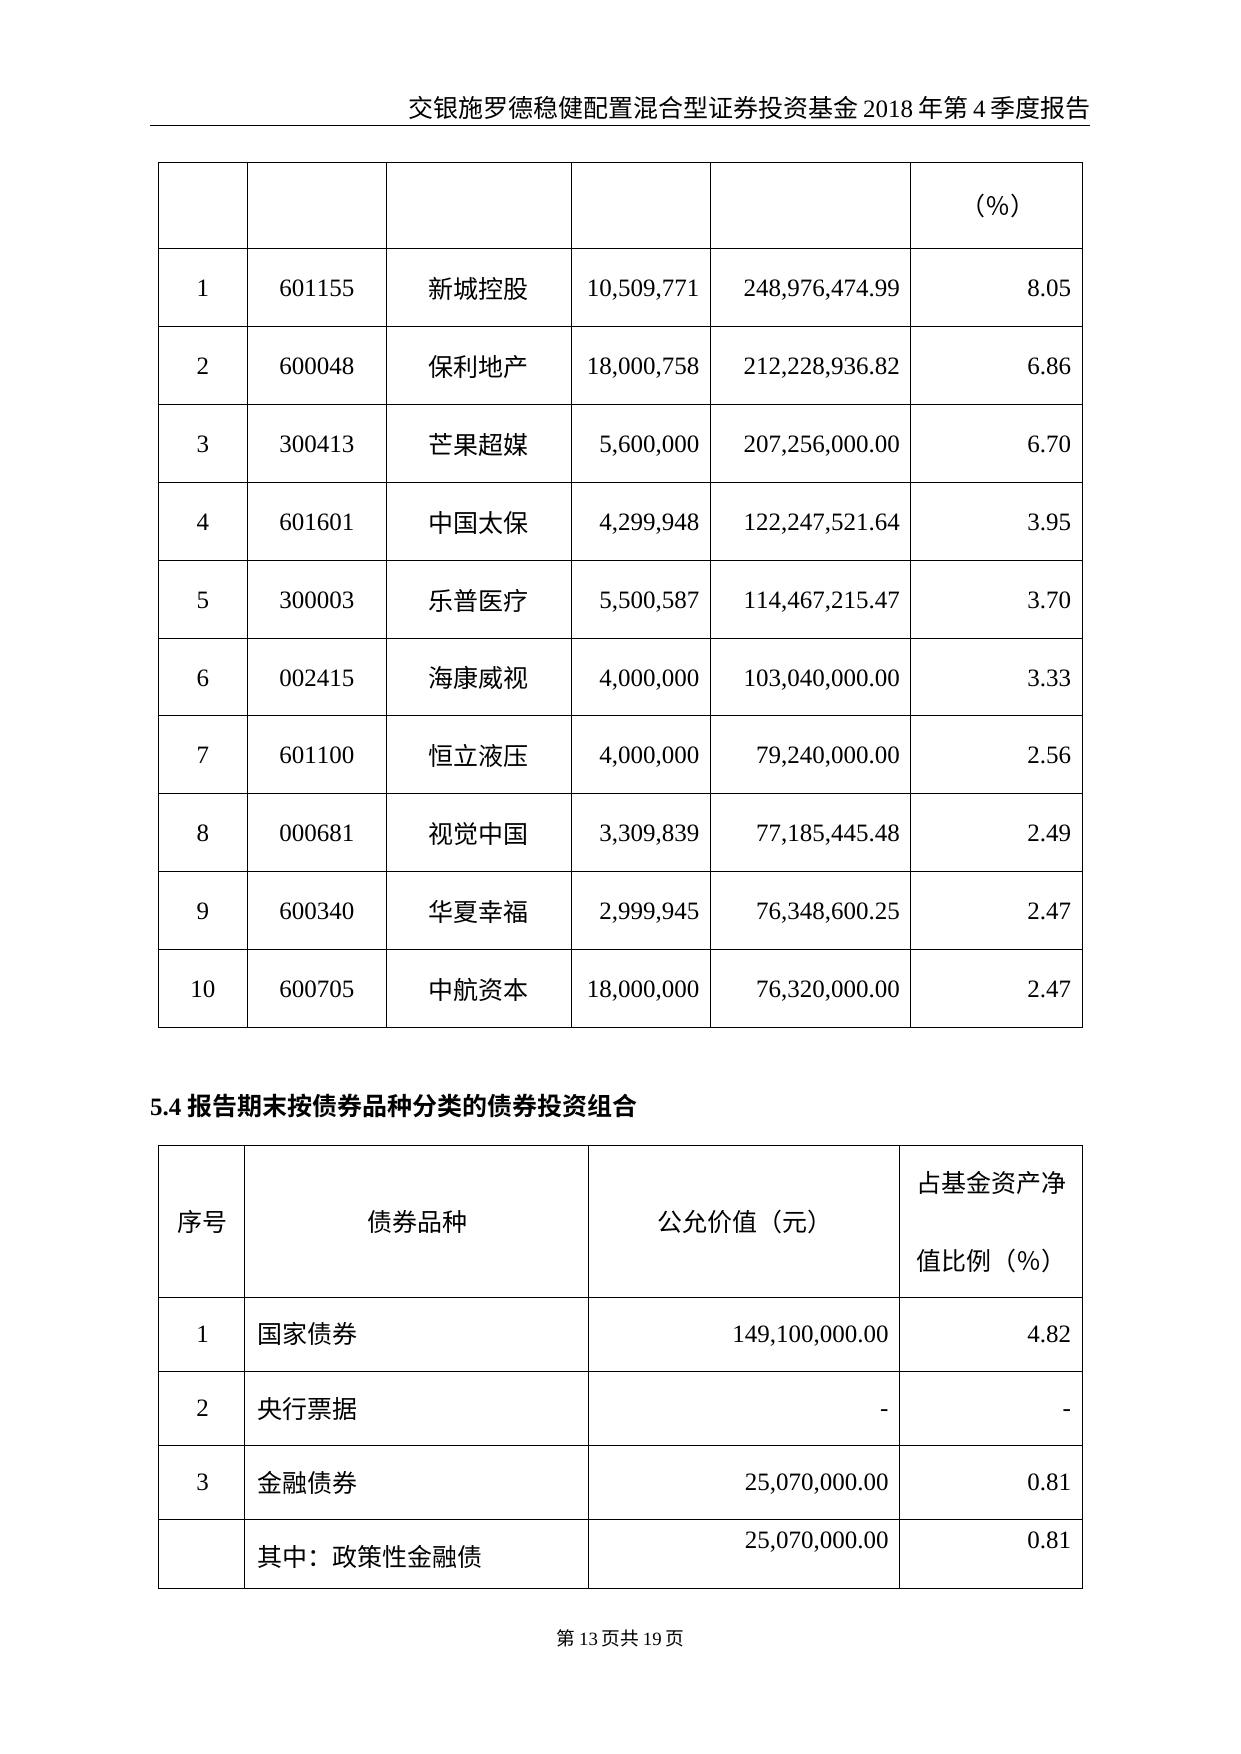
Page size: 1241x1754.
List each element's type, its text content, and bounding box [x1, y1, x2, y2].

table_cell 114,467,215.47 [711, 561, 910, 637]
table_cell 2.47 [911, 872, 1082, 949]
table_cell 601100 [248, 716, 386, 793]
table_header 序号 [159, 1146, 244, 1297]
table_cell 77,185,445.48 [711, 794, 910, 871]
table_cell 0.81 [900, 1446, 1082, 1519]
table_cell 207,256,000.00 [711, 405, 910, 482]
table_cell 2 [159, 1372, 244, 1445]
table_cell 2.47 [911, 950, 1082, 1027]
table_cell 4 [159, 483, 247, 559]
table_cell 600048 [248, 327, 386, 404]
table_cell - [900, 1372, 1082, 1445]
table_header 数量（股） [572, 163, 710, 248]
table_cell [159, 1520, 244, 1588]
table_cell 2,999,945 [572, 872, 710, 949]
table_cell 5,500,587 [572, 561, 710, 637]
table_cell 25,070,000.00 [589, 1446, 899, 1519]
table_cell 2.56 [911, 716, 1082, 793]
table_cell 600705 [248, 950, 386, 1027]
table_cell 恒立液压 [387, 716, 571, 793]
table_cell 300003 [248, 561, 386, 637]
table_cell - [589, 1372, 899, 1445]
table_cell 10,509,771 [572, 249, 710, 326]
table_cell 保利地产 [387, 327, 571, 404]
table_cell 芒果超媒 [387, 405, 571, 482]
table_cell 中国太保 [387, 483, 571, 559]
table_cell 18,000,758 [572, 327, 710, 404]
table_cell 600340 [248, 872, 386, 949]
table_cell 6 [159, 639, 247, 715]
table_cell 2 [159, 327, 247, 404]
table_cell 3 [159, 405, 247, 482]
table_cell 海康威视 [387, 639, 571, 715]
table_header 序号 [159, 163, 247, 248]
table_header 公允价值(元) [711, 163, 910, 248]
table_cell 6.86 [911, 327, 1082, 404]
table_cell 4,000,000 [572, 639, 710, 715]
table_cell 76,348,600.25 [711, 872, 910, 949]
text 5.4 报告期末按债券品种分类的债券投资组合 [150, 1072, 1090, 1137]
table_cell 其中：政策性金融债 [245, 1520, 588, 1588]
table_cell 79,240,000.00 [711, 716, 910, 793]
table_cell 4.82 [900, 1298, 1082, 1371]
table_cell 4,299,948 [572, 483, 710, 559]
table_cell 国家债券 [245, 1298, 588, 1371]
table_cell 3.95 [911, 483, 1082, 559]
table_cell 000681 [248, 794, 386, 871]
table_header 占基金资产净值比例（％） [911, 163, 1082, 248]
table_cell 601601 [248, 483, 386, 559]
table_header 公允价值（元） [589, 1146, 899, 1297]
table_cell 3,309,839 [572, 794, 710, 871]
table_cell 122,247,521.64 [711, 483, 910, 559]
table_cell 8 [159, 794, 247, 871]
table_cell 7 [159, 716, 247, 793]
table_header 股票代码 [248, 163, 386, 248]
table_cell 4,000,000 [572, 716, 710, 793]
table_cell 10 [159, 950, 247, 1027]
table_cell 新城控股 [387, 249, 571, 326]
table_cell 3 [159, 1446, 244, 1519]
table_cell 0.81 [900, 1520, 1082, 1588]
table_cell 8.05 [911, 249, 1082, 326]
table_cell 76,320,000.00 [711, 950, 910, 1027]
table_cell 103,040,000.00 [711, 639, 910, 715]
table_cell 5 [159, 561, 247, 637]
table_cell 乐普医疗 [387, 561, 571, 637]
table_cell 9 [159, 872, 247, 949]
table_cell 248,976,474.99 [711, 249, 910, 326]
table_cell 212,228,936.82 [711, 327, 910, 404]
table_cell 3.70 [911, 561, 1082, 637]
table_cell 6.70 [911, 405, 1082, 482]
table_cell 1 [159, 249, 247, 326]
table_cell 149,100,000.00 [589, 1298, 899, 1371]
table_header 占基金资产净值比例（％） [900, 1146, 1082, 1297]
table_cell 金融债券 [245, 1446, 588, 1519]
table_cell 300413 [248, 405, 386, 482]
table_cell 华夏幸福 [387, 872, 571, 949]
table_cell 5,600,000 [572, 405, 710, 482]
table_header 股票名称 [387, 163, 571, 248]
table_cell 中航资本 [387, 950, 571, 1027]
table_header 债券品种 [245, 1146, 588, 1297]
table_cell 601155 [248, 249, 386, 326]
table_cell 18,000,000 [572, 950, 710, 1027]
table_cell 2.49 [911, 794, 1082, 871]
table_cell 视觉中国 [387, 794, 571, 871]
table_cell 央行票据 [245, 1372, 588, 1445]
table_cell 002415 [248, 639, 386, 715]
table_cell 1 [159, 1298, 244, 1371]
table_cell 3.33 [911, 639, 1082, 715]
table_cell 25,070,000.00 [589, 1520, 899, 1588]
